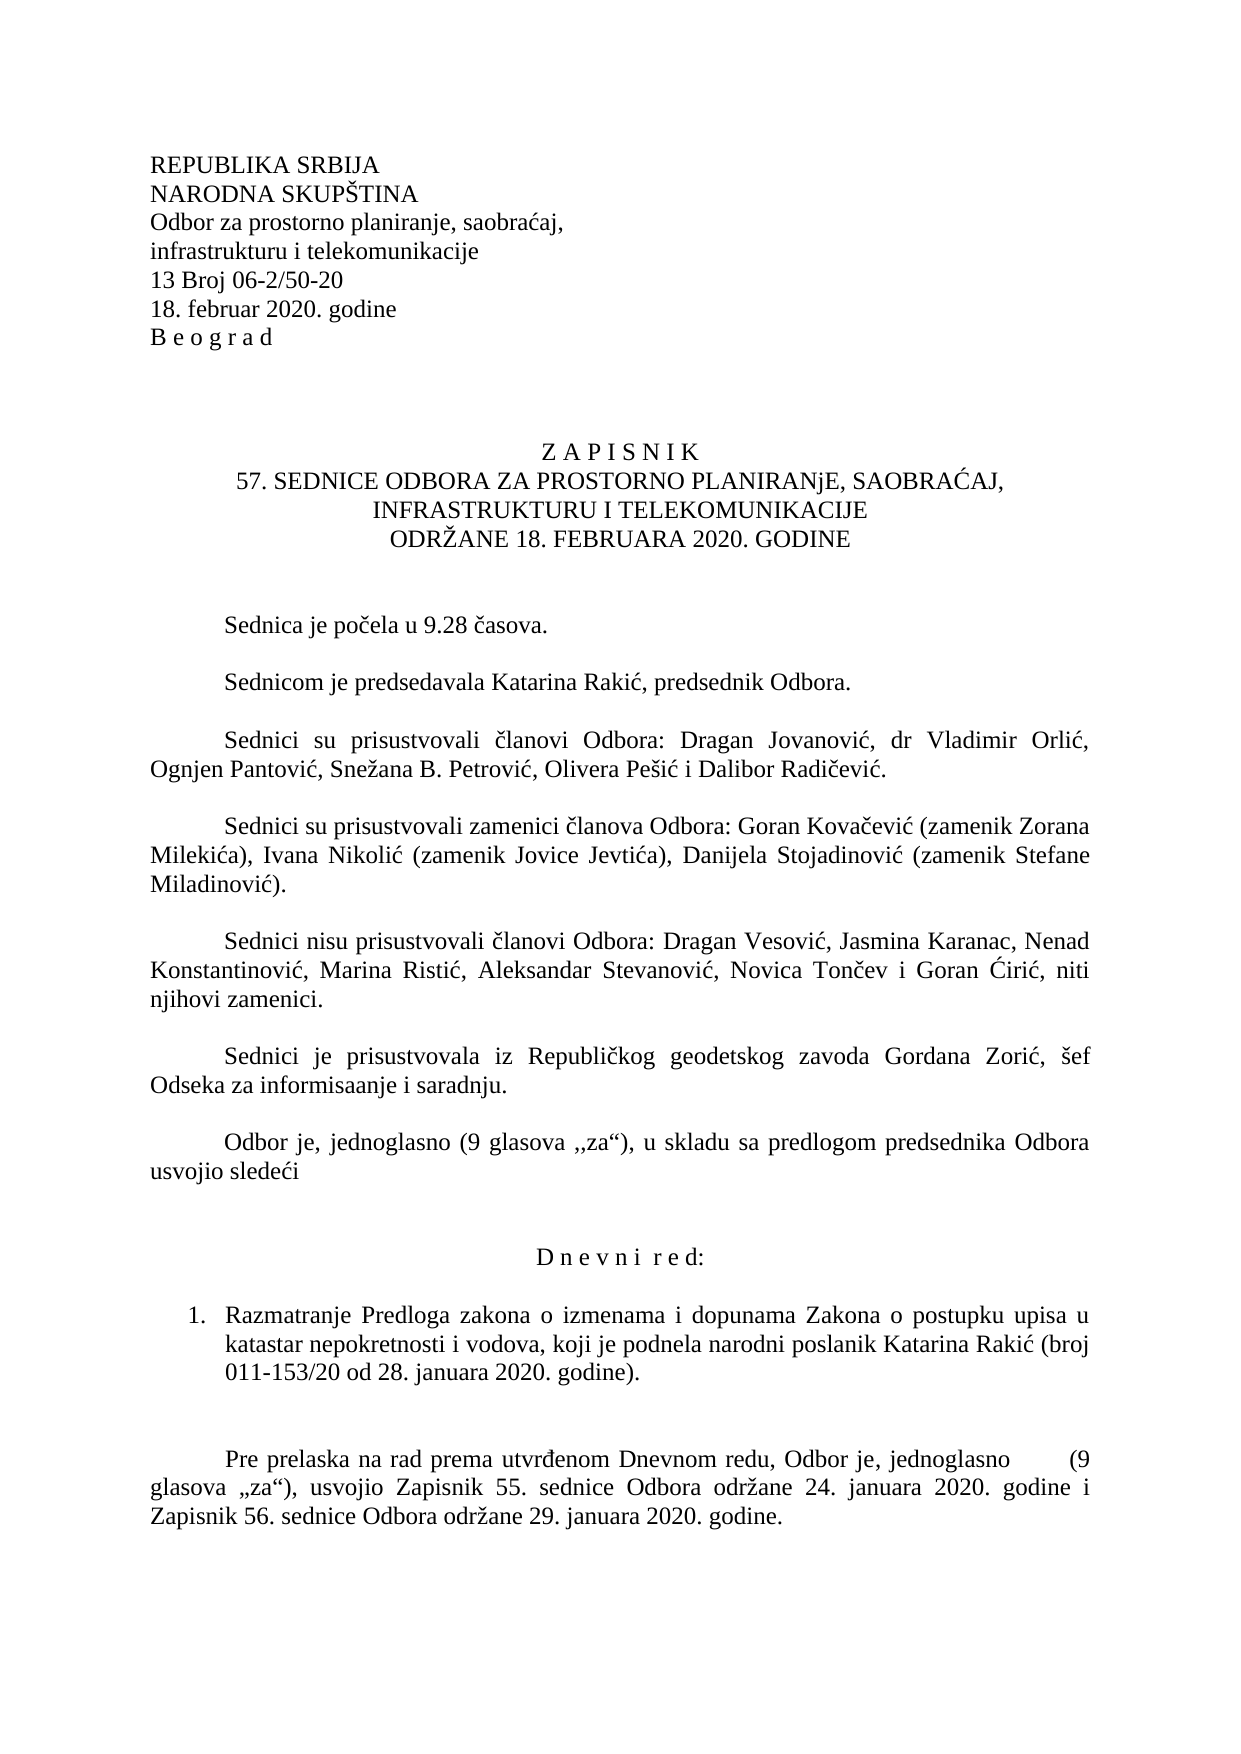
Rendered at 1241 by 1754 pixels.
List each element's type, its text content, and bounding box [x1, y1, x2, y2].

text NARODNA SKUPŠTINA [150, 179, 1090, 207]
text Sednicom je predsedavala Katarina Rakić, predsednik Odbora. [150, 667, 1090, 696]
text Sednici su prisustvovali članovi Odbora: Dragan Jovanović, dr Vladimir Orlić, Ognjen Pantović, Snežana B. Petrović, Olivera Pešić i Dalibor Radičević. [150, 725, 1090, 782]
text 18. februar 2020. godine [150, 294, 1090, 322]
text Pre prelaska na rad prema utvrđenom Dnevnom redu, Odbor je, jednoglasno (9 glasova „za“), usvojio Zapisnik 55. sednice Odbora održane 24. januara 2020. godine i Zapisnik 56. sednice Odbora održane 29. januara 2020. godine. [150, 1444, 1090, 1530]
text infrastrukturu i telekomunikacije [150, 236, 1090, 265]
text Sednica je počela u 9.28 časova. [150, 610, 1090, 639]
text Odbor za prostorno planiranje, saobraćaj, [150, 207, 1090, 236]
text 57. SEDNICE ODBORA ZA PROSTORNO PLANIRANjE, SAOBRAĆAJ, INFRASTRUKTURU I TELEKOMUNIKACIJE [150, 466, 1090, 524]
text REPUBLIKA SRBIJA [150, 150, 1090, 179]
text Z A P I S N I K [150, 437, 1090, 466]
list Razmatranje Predloga zakona o izmenama i dopunama Zakona o postupku upisa u katastar nepokretnosti i vodova, koji je podnela narodni poslanik Katarina Rakić (broj 011-153/20 od 28. januara 2020. godine). [187, 1300, 1090, 1386]
text D n e v n i r e d: [150, 1242, 1090, 1271]
text ODRŽANE 18. FEBRUARA 2020. GODINE [150, 524, 1090, 552]
text Sednici su prisustvovali zamenici članova Odbora: Goran Kovačević (zamenik Zorana Milekića), Ivana Nikolić (zamenik Jovice Jevtića), Danijela Stojadinović (zamenik Stefane Miladinović). [150, 811, 1090, 897]
text Sednici je prisustvovala iz Republičkog geodetskog zavoda Gordana Zorić, šef Odseka za informisaanje i saradnju. [150, 1041, 1090, 1099]
text B e o g r a d [150, 322, 1090, 351]
text Odbor je, jednoglasno (9 glasova ,,za“), u skladu sa predlogom predsednika Odbora usvojio sledeći [150, 1127, 1090, 1185]
text Sednici nisu prisustvovali članovi Odbora: Dragan Vesović, Jasmina Karanac, Nenad Konstantinović, Marina Ristić, Aleksandar Stevanović, Novica Tončev i Goran Ćirić, niti njihovi zamenici. [150, 926, 1090, 1012]
text 13 Broj 06-2/50-20 [150, 265, 1090, 294]
